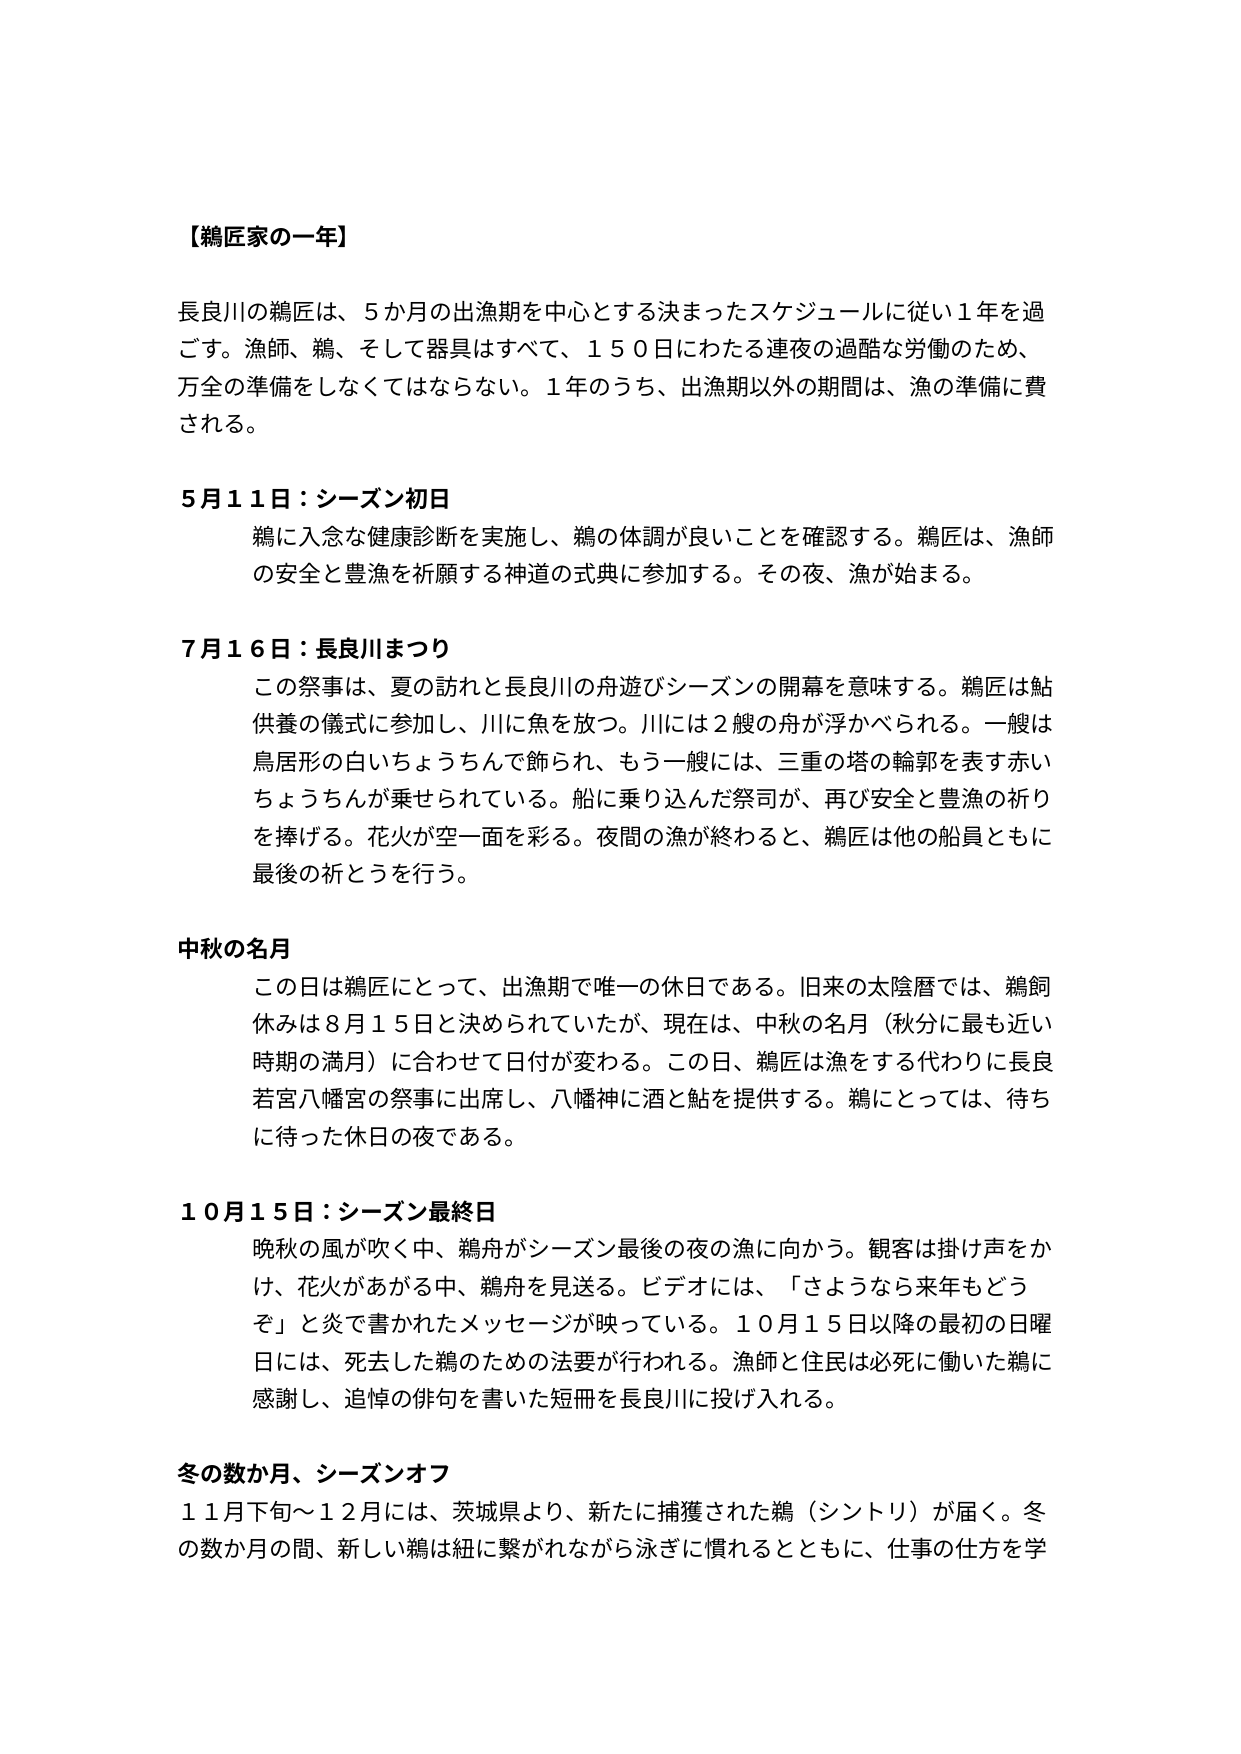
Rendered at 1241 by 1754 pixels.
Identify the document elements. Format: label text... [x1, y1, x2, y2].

text この日は鵜匠にとって、出漁期で唯一の休日である。旧来の太陰暦では、鵜飼休みは８月１５日と決められていたが、現在は、中秋の名月（秋分に最も近い時期の満月）に合わせて日付が変わる。この日、鵜匠は漁をする代わりに長良若宮八幡宮の祭事に出席し、八幡神に酒と鮎を提供する。鵜にとっては、待ちに待った休日の夜である。 [252, 967, 1063, 1154]
text ５月１１日：シーズン初日 [177, 479, 1063, 517]
text ７月１６日：長良川まつり [177, 629, 1063, 667]
text 【鵜匠家の一年】 [177, 217, 1063, 254]
text 鵜に入念な健康診断を実施し、鵜の体調が良いことを確認する。鵜匠は、漁師の安全と豊漁を祈願する神道の式典に参加する。その夜、漁が始まる。 [252, 517, 1063, 592]
text １０月１５日：シーズン最終日 [177, 1192, 1063, 1229]
text 長良川の鵜匠は、５か月の出漁期を中心とする決まったスケジュールに従い１年を過ごす。漁師、鵜、そして器具はすべて、１５０日にわたる連夜の過酷な労働のため、万全の準備をしなくてはならない。１年のうち、出漁期以外の期間は、漁の準備に費される。 [177, 292, 1063, 442]
text 晩秋の風が吹く中、鵜舟がシーズン最後の夜の漁に向かう。観客は掛け声をかけ、花火があがる中、鵜舟を見送る。ビデオには、「さようなら来年もどうぞ」と炎で書かれたメッセージが映っている。１０月１５日以降の最初の日曜日には、死去した鵜のための法要が行われる。漁師と住民は必死に働いた鵜に感謝し、追悼の俳句を書いた短冊を長良川に投げ入れる。 [252, 1229, 1063, 1417]
text この祭事は、夏の訪れと長良川の舟遊びシーズンの開幕を意味する。鵜匠は鮎供養の儀式に参加し、川に魚を放つ。川には２艘の舟が浮かべられる。一艘は鳥居形の白いちょうちんで飾られ、もう一艘には、三重の塔の輪郭を表す赤いちょうちんが乗せられている。船に乗り込んだ祭司が、再び安全と豊漁の祈りを捧げる。花火が空一面を彩る。夜間の漁が終わると、鵜匠は他の船員ともに最後の祈とうを行う。 [252, 667, 1063, 892]
text 冬の数か月、シーズンオフ [177, 1454, 1063, 1492]
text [177, 1492, 1063, 1567]
text 中秋の名月 [177, 929, 1063, 967]
